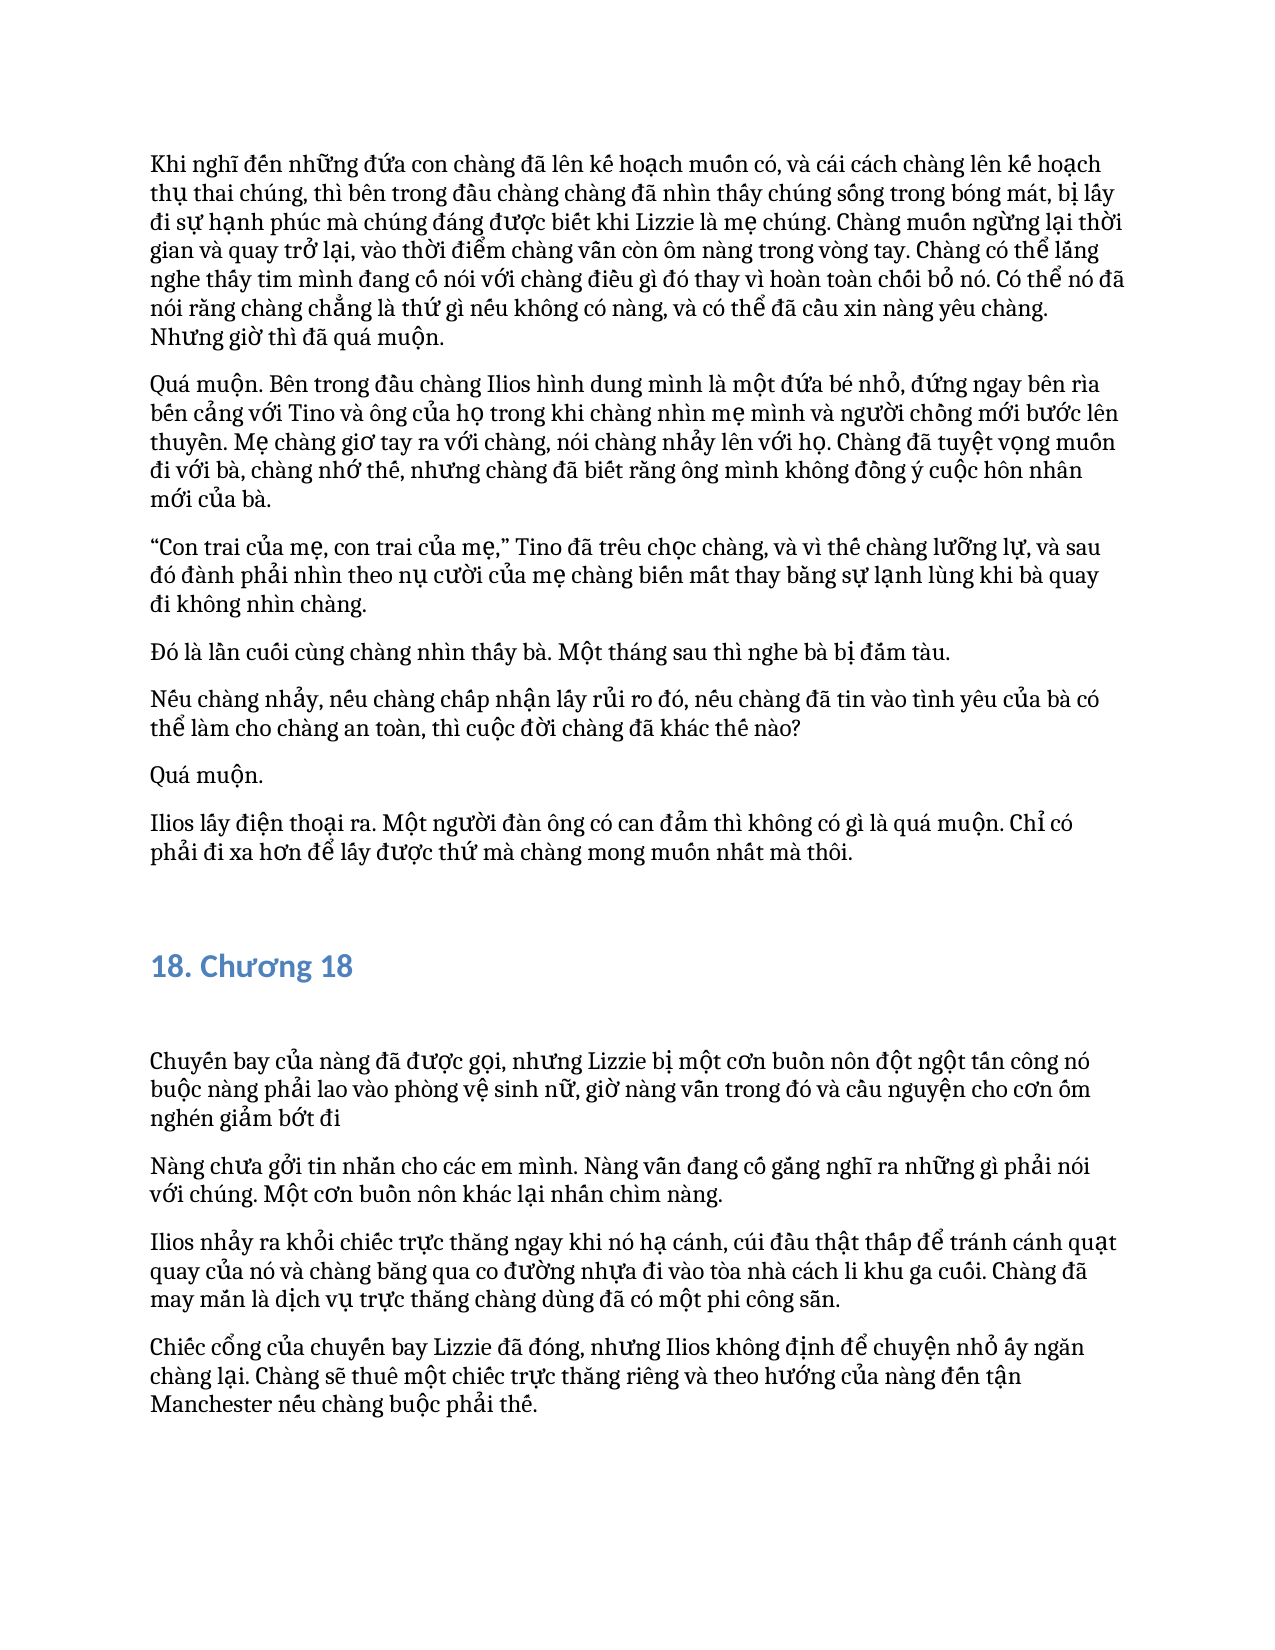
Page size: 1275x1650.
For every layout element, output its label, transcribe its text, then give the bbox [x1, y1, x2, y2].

text “Con trai của mẹ, con trai của mẹ,” Tino đã trêu chọc chàng, và vì thế chàng lưỡng lự, và sau đó đành phải nhìn theo nụ cười của mẹ chàng biến mất thay bằng sự lạnh lùng khi bà quay đi không nhìn chàng. [150, 532, 1125, 619]
text Nếu chàng nhảy, nếu chàng chấp nhận lấy rủi ro đó, nếu chàng đã tin vào tình yêu của bà có thể làm cho chàng an toàn, thì cuộc đời chàng đã khác thế nào? [150, 685, 1125, 742]
text Chiếc cổng của chuyến bay Lizzie đã đóng, nhưng Ilios không định để chuyện nhỏ ấy ngăn chàng lại. Chàng sẽ thuê một chiếc trực thăng riêng và theo hướng của nàng đến tận Manchester nếu chàng buộc phải thế. [150, 1333, 1125, 1419]
text Khi nghĩ đến những đứa con chàng đã lên kế hoạch muốn có, và cái cách chàng lên kế hoạch thụ thai chúng, thì bên trong đầu chàng chàng đã nhìn thấy chúng sống trong bóng mát, bị lấy đi sự hạnh phúc mà chúng đáng được biết khi Lizzie là mẹ chúng. Chàng muốn ngừng lại thời gian và quay trở lại, vào thời điểm chàng vẫn còn ôm nàng trong vòng tay. Chàng có thể lắng nghe thấy tim mình đang cố nói với chàng điều gì đó thay vì hoàn toàn chối bỏ nó. Có thể nó đã nói rằng chàng chẳng là thứ gì nếu không có nàng, và có thể đã cầu xin nàng yêu chàng. Nhưng giờ thì đã quá muộn. [150, 150, 1125, 351]
text Đó là lần cuối cùng chàng nhìn thấy bà. Một tháng sau thì nghe bà bị đắm tàu. [150, 637, 1125, 666]
text Ilios lấy điện thoại ra. Một người đàn ông có can đảm thì không có gì là quá muộn. Chỉ có phải đi xa hơn để lấy được thứ mà chàng mong muốn nhất mà thôi. [150, 809, 1125, 924]
text Quá muộn. Bên trong đầu chàng Ilios hình dung mình là một đứa bé nhỏ, đứng ngay bên rìa bến cảng với Tino và ông của họ trong khi chàng nhìn mẹ mình và người chồng mới bước lên thuyền. Mẹ chàng giơ tay ra với chàng, nói chàng nhảy lên với họ. Chàng đã tuyệt vọng muốn đi với bà, chàng nhớ thế, nhưng chàng đã biết rằng ông mình không đồng ý cuộc hôn nhân mới của bà. [150, 370, 1125, 514]
text Ilios nhảy ra khỏi chiếc trực thăng ngay khi nó hạ cánh, cúi đầu thật thấp để tránh cánh quạt quay của nó và chàng băng qua co đường nhựa đi vào tòa nhà cách li khu ga cuối. Chàng đã may mắn là dịch vụ trực thăng chàng dùng đã có một phi công sẵn. [150, 1228, 1125, 1314]
text Quá muộn. [150, 761, 1125, 790]
text Nàng chưa gởi tin nhắn cho các em mình. Nàng vẫn đang cố gắng nghĩ ra những gì phải nói với chúng. Một cơn buồn nôn khác lại nhấn chìm nàng. [150, 1152, 1125, 1209]
subtitle 18. Chương 18 [150, 944, 1125, 985]
text Chuyến bay của nàng đã được gọi, nhưng Lizzie bị một cơn buồn nôn đột ngột tấn công nó buộc nàng phải lao vào phòng vệ sinh nữ, giờ nàng vẫn trong đó và cầu nguyện cho cơn ốm nghén giảm bớt đi [150, 989, 1125, 1133]
